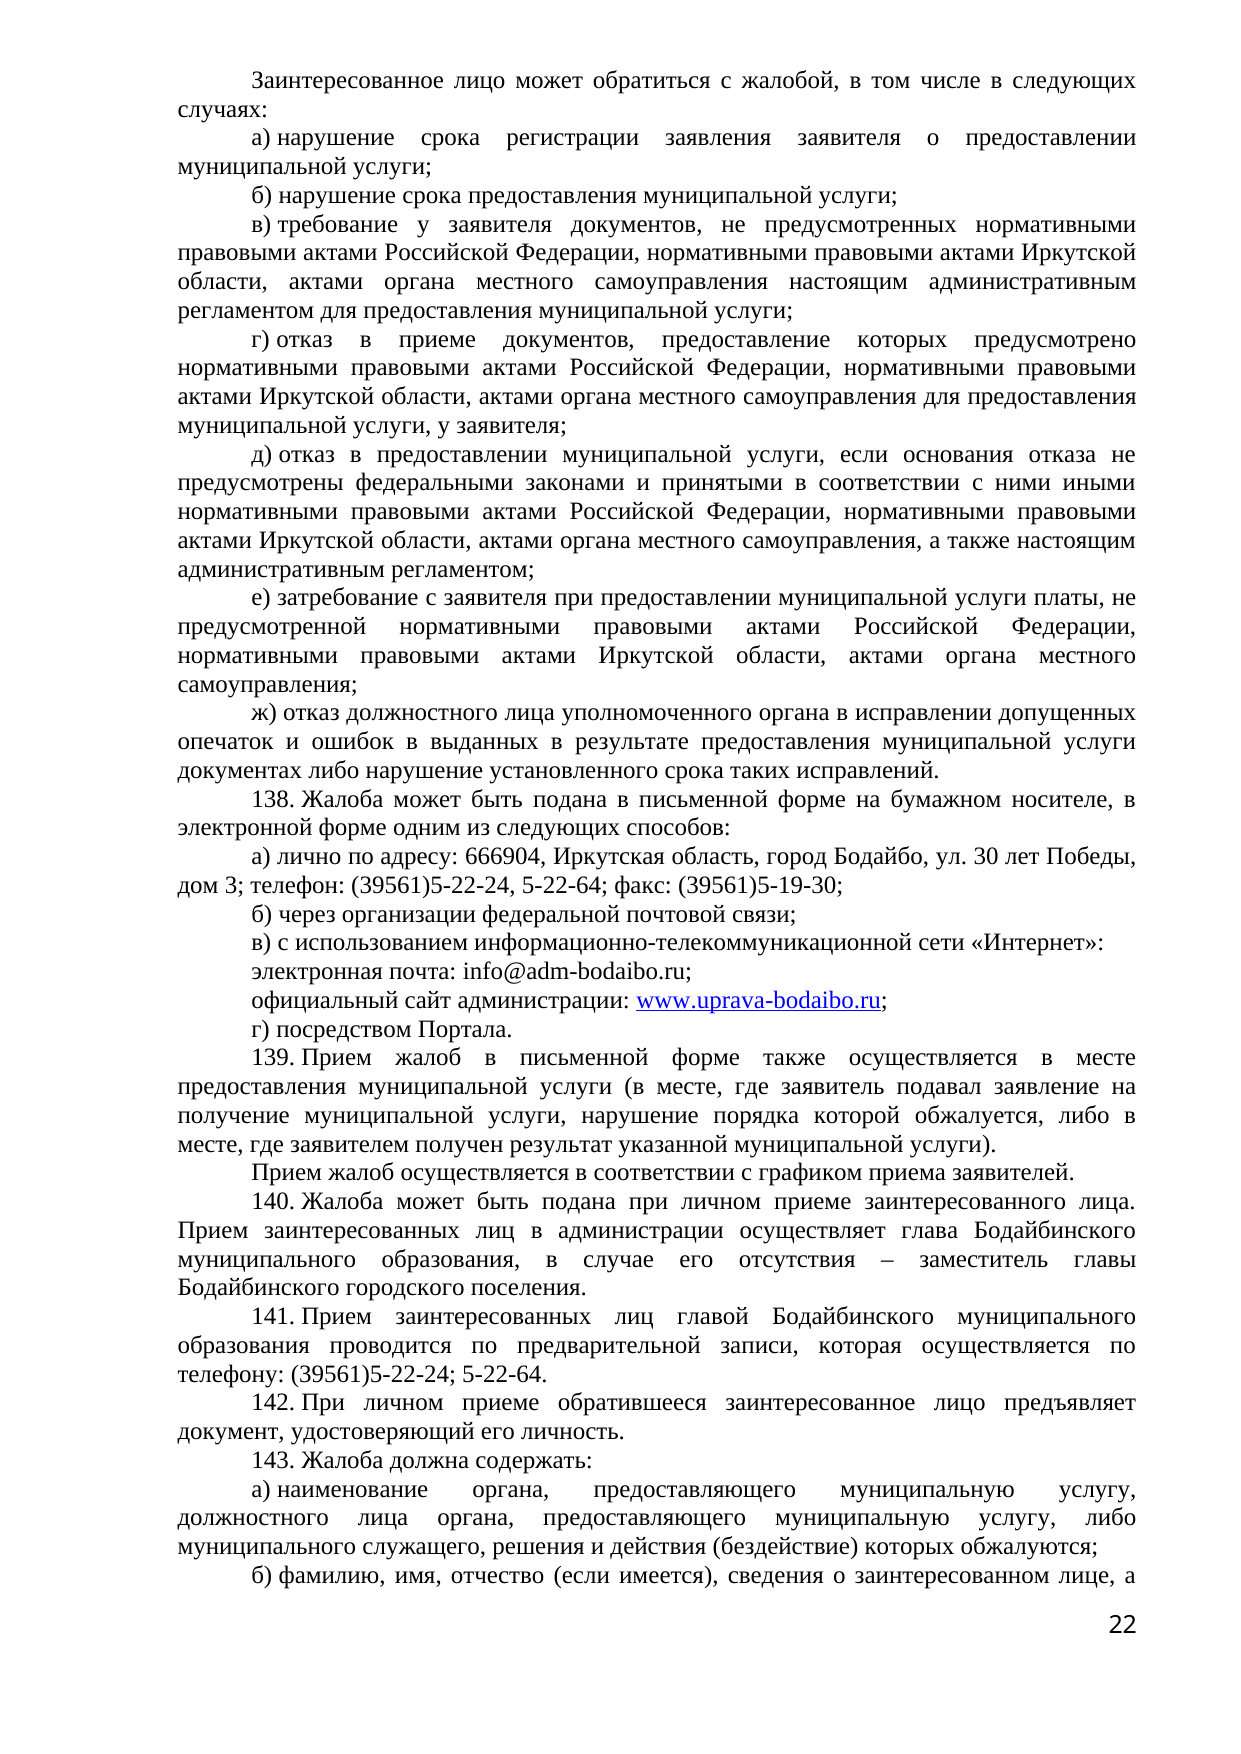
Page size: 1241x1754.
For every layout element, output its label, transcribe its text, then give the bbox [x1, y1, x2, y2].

text г) посредством Портала. [177, 1014, 1137, 1042]
text электронная почта: info@adm-bodaibo.ru; [177, 956, 1137, 985]
text 140. Жалоба может быть подана при личном приеме заинтересованного лица. Прием заинтересованных лиц в администрации осуществляет глава Бодайбинского муниципального образования, в случае его отсутствия – заместитель главы Бодайбинского городского поселения. [177, 1186, 1137, 1301]
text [177, 1560, 1137, 1589]
text б) нарушение срока предоставления муниципальной услуги; [177, 180, 1137, 209]
text в) требование у заявителя документов, не предусмотренных нормативными правовыми актами Российской Федерации, нормативными правовыми актами Иркутской области, актами органа местного самоуправления настоящим административным регламентом для предоставления муниципальной услуги; [177, 209, 1137, 324]
text г) отказ в приеме документов, предоставление которых предусмотрено нормативными правовыми актами Российской Федерации, нормативными правовыми актами Иркутской области, актами органа местного самоуправления для предоставления муниципальной услуги, у заявителя; [177, 324, 1137, 439]
text 139. Прием жалоб в письменной форме также осуществляется в месте предоставления муниципальной услуги (в месте, где заявитель подавал заявление на получение муниципальной услуги, нарушение порядка которой обжалуется, либо в месте, где заявителем получен результат указанной муниципальной услуги). [177, 1042, 1137, 1157]
text а) нарушение срока регистрации заявления заявителя о предоставлении муниципальной услуги; [177, 122, 1137, 180]
text е) затребование с заявителя при предоставлении муниципальной услуги платы, не предусмотренной нормативными правовыми актами Российской Федерации, нормативными правовыми актами Иркутской области, актами органа местного самоуправления; [177, 582, 1137, 697]
text б) через организации федеральной почтовой связи; [177, 899, 1137, 927]
text 143. Жалоба должна содержать: [177, 1445, 1137, 1474]
text д) отказ в предоставлении муниципальной услуги, если основания отказа не предусмотрены федеральными законами и принятыми в соответствии с ними иными нормативными правовыми актами Российской Федерации, нормативными правовыми актами Иркутской области, актами органа местного самоуправления, а также настоящим административным регламентом; [177, 439, 1137, 582]
text 142. При личном приеме обратившееся заинтересованное лицо предъявляет документ, удостоверяющий его личность. [177, 1387, 1137, 1445]
text ж) отказ должностного лица уполномоченного органа в исправлении допущенных опечаток и ошибок в выданных в результате предоставления муниципальной услуги документах либо нарушение установленного срока таких исправлений. [177, 697, 1137, 784]
text официальный сайт администрации: www.uprava-bodaibo.ru; [177, 985, 1137, 1014]
text а) наименование органа, предоставляющего муниципальную услугу, должностного лица органа, предоставляющего муниципальную услугу, либо муниципального служащего, решения и действия (бездействие) которых обжалуются; [177, 1474, 1137, 1560]
text в) с использованием информационно-телекоммуникационной сети «Интернет»: [177, 927, 1137, 956]
text 138. Жалоба может быть подана в письменной форме на бумажном носителе, в электронной форме одним из следующих способов: [177, 784, 1137, 841]
text а) лично по адресу: 666904, Иркутская область, город Бодайбо, ул. 30 лет Победы, дом 3; телефон: (39561)5-22-24, 5-22-64; факс: (39561)5-19-30; [177, 841, 1137, 899]
text Прием жалоб осуществляется в соответствии с графиком приема заявителей. [177, 1157, 1137, 1186]
text 141. Прием заинтересованных лиц главой Бодайбинского муниципального образования проводится по предварительной записи, которая осуществляется по телефону: (39561)5-22-24; 5-22-64. [177, 1301, 1137, 1387]
text Заинтересованное лицо может обратиться с жалобой, в том числе в следующих случаях: [177, 65, 1137, 122]
